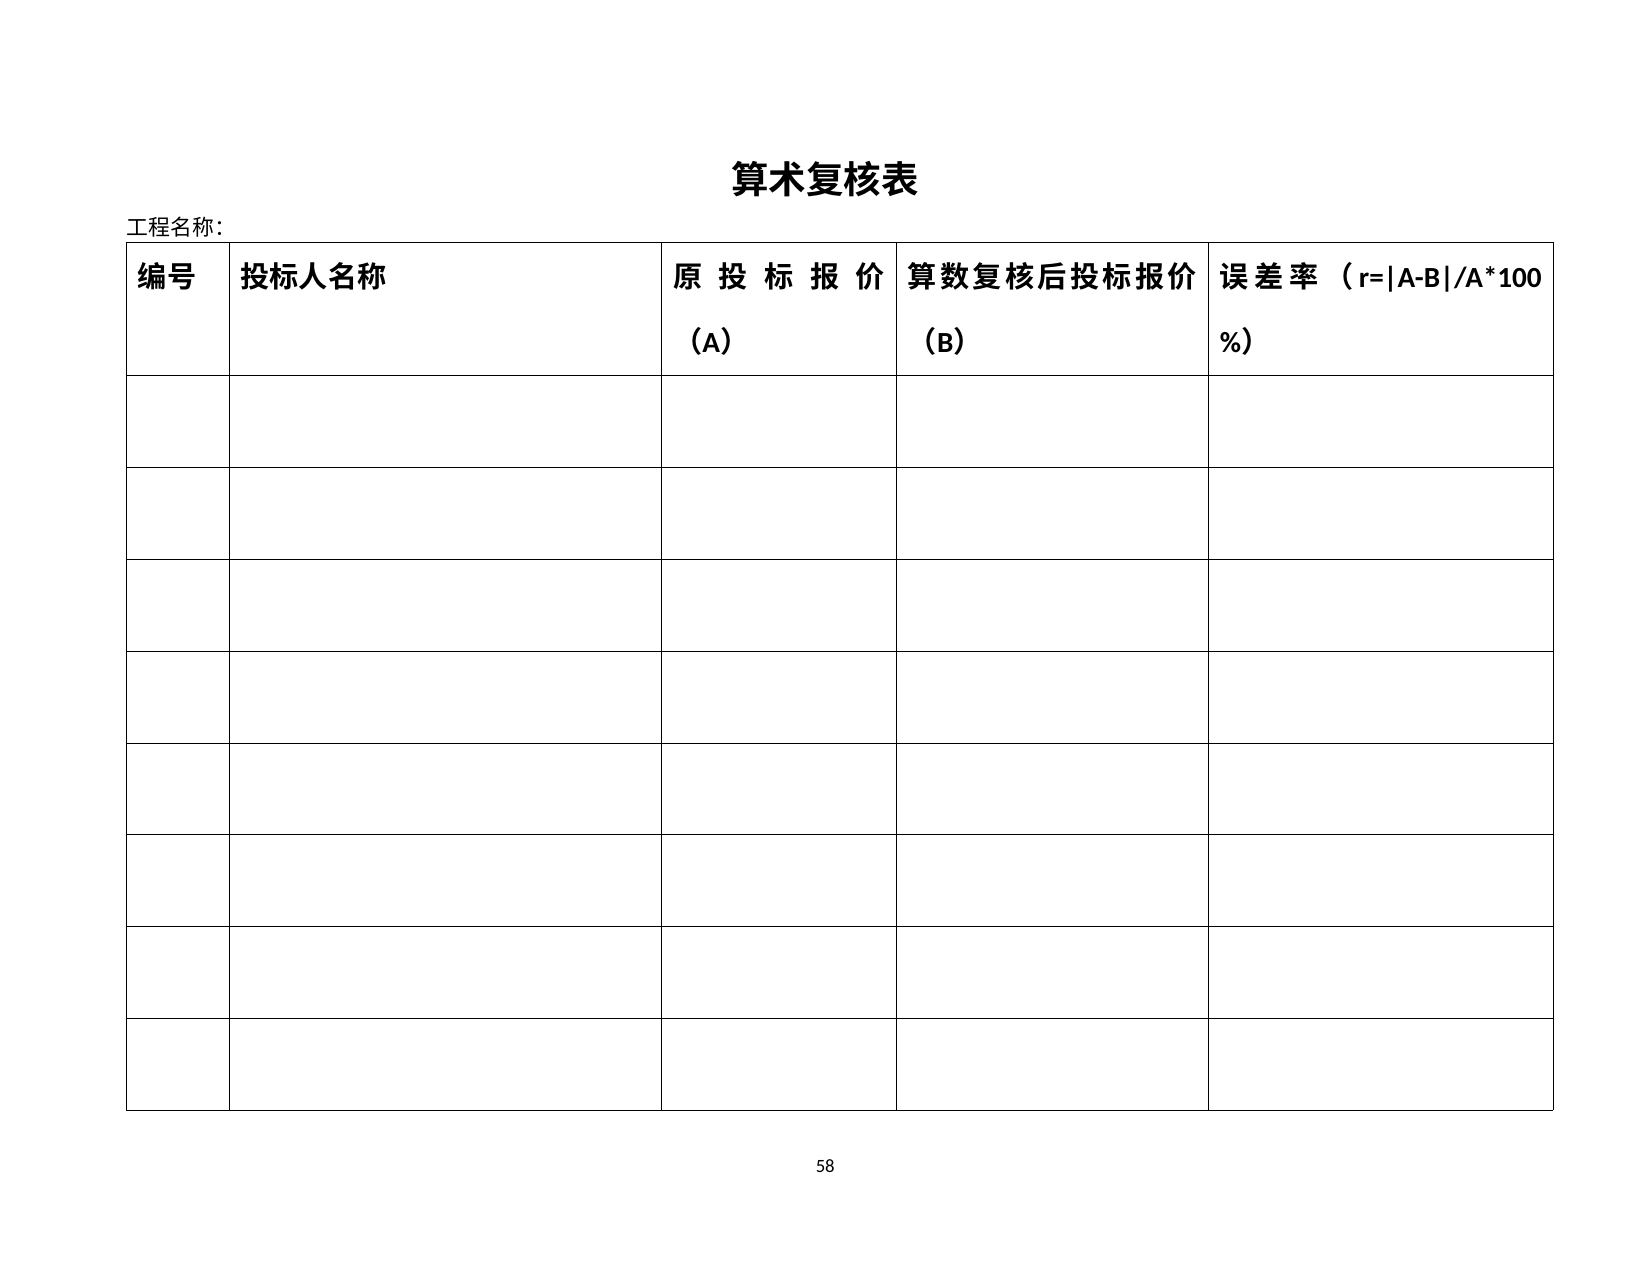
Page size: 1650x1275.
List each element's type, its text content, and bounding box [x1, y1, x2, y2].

table_cell [1209, 1019, 1553, 1109]
table_cell [897, 652, 1208, 742]
table_cell [897, 468, 1208, 559]
table_cell [127, 652, 229, 742]
table_cell [1209, 927, 1553, 1018]
table_cell [127, 1019, 229, 1109]
table_cell [662, 652, 896, 742]
table_cell [662, 835, 896, 926]
table_cell [230, 560, 661, 651]
table_header 误差率（r=|A-B|/A*100%） [1209, 243, 1553, 375]
table_cell [662, 744, 896, 834]
table_cell [230, 927, 661, 1018]
table_cell [230, 652, 661, 742]
table_cell [230, 376, 661, 467]
table_cell [662, 376, 896, 467]
table_cell [127, 927, 229, 1018]
table_cell [897, 376, 1208, 467]
table_header 算数复核后投标报价（B） [897, 243, 1208, 375]
table_cell [1209, 468, 1553, 559]
table_cell [230, 835, 661, 926]
table_cell [1209, 652, 1553, 742]
text 算术复核表 [126, 144, 1524, 209]
table_cell [230, 468, 661, 559]
table_cell [1209, 835, 1553, 926]
table_cell [897, 835, 1208, 926]
table_cell [1209, 376, 1553, 467]
table_cell [127, 468, 229, 559]
text 工程名称： [126, 209, 1524, 242]
table_cell [230, 1019, 661, 1109]
table_cell [662, 1019, 896, 1109]
table_header 编号 [127, 243, 229, 375]
table_cell [230, 744, 661, 834]
table_header 投标人名称 [230, 243, 661, 375]
table_cell [127, 835, 229, 926]
table_cell [127, 376, 229, 467]
table_cell [127, 744, 229, 834]
table_cell [897, 560, 1208, 651]
table_cell [1209, 560, 1553, 651]
table_cell [662, 468, 896, 559]
table_cell [662, 927, 896, 1018]
table_cell [662, 560, 896, 651]
table_cell [897, 744, 1208, 834]
table_cell [897, 927, 1208, 1018]
table_cell [1209, 744, 1553, 834]
table_cell [127, 560, 229, 651]
table_cell [897, 1019, 1208, 1109]
table_header 原投标报价（A） [662, 243, 896, 375]
